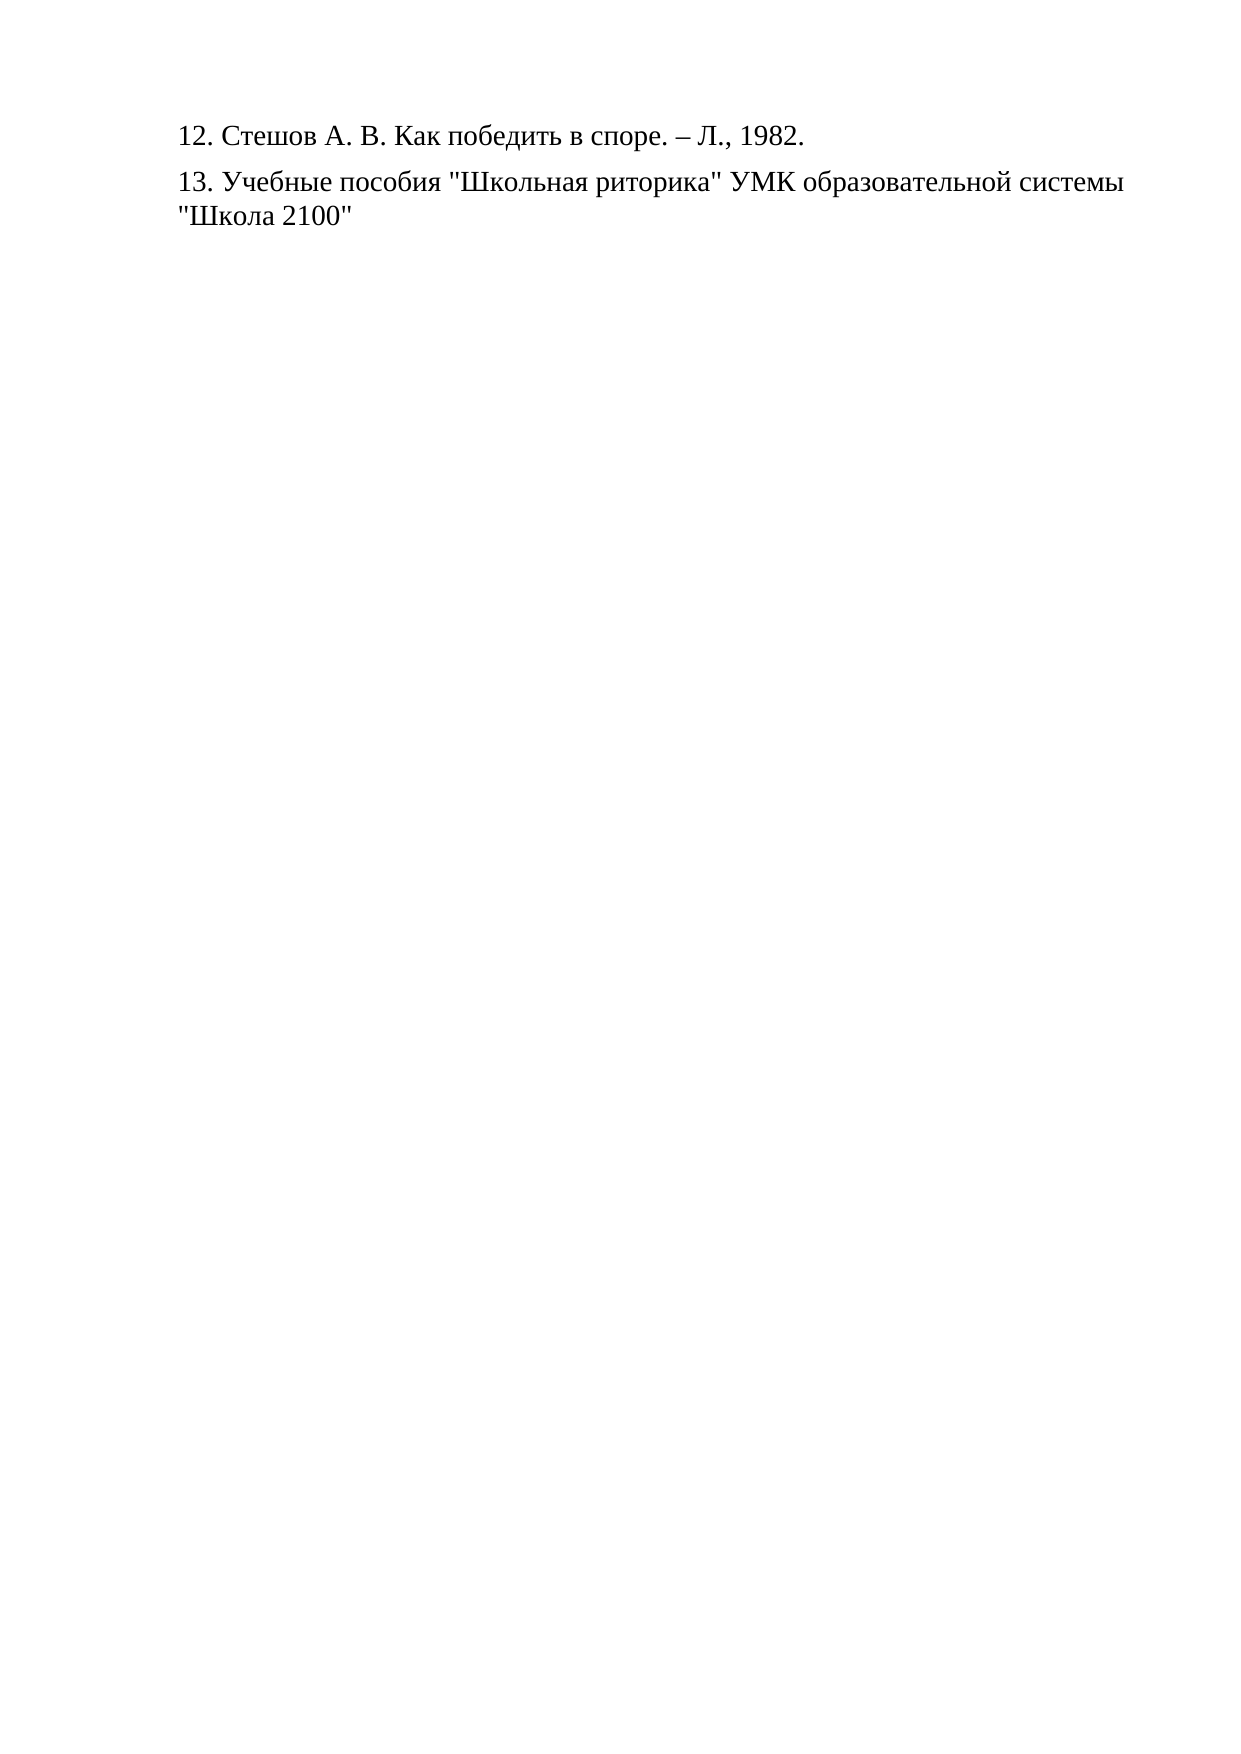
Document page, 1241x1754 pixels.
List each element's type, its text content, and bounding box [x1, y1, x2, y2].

text 12. Стешов А. В. Как победить в споре. – Л., 1982. [177, 118, 1152, 152]
text 13. Учебные пособия "Школьная риторика" УМК образовательной системы "Школа 2100" [177, 164, 1152, 231]
